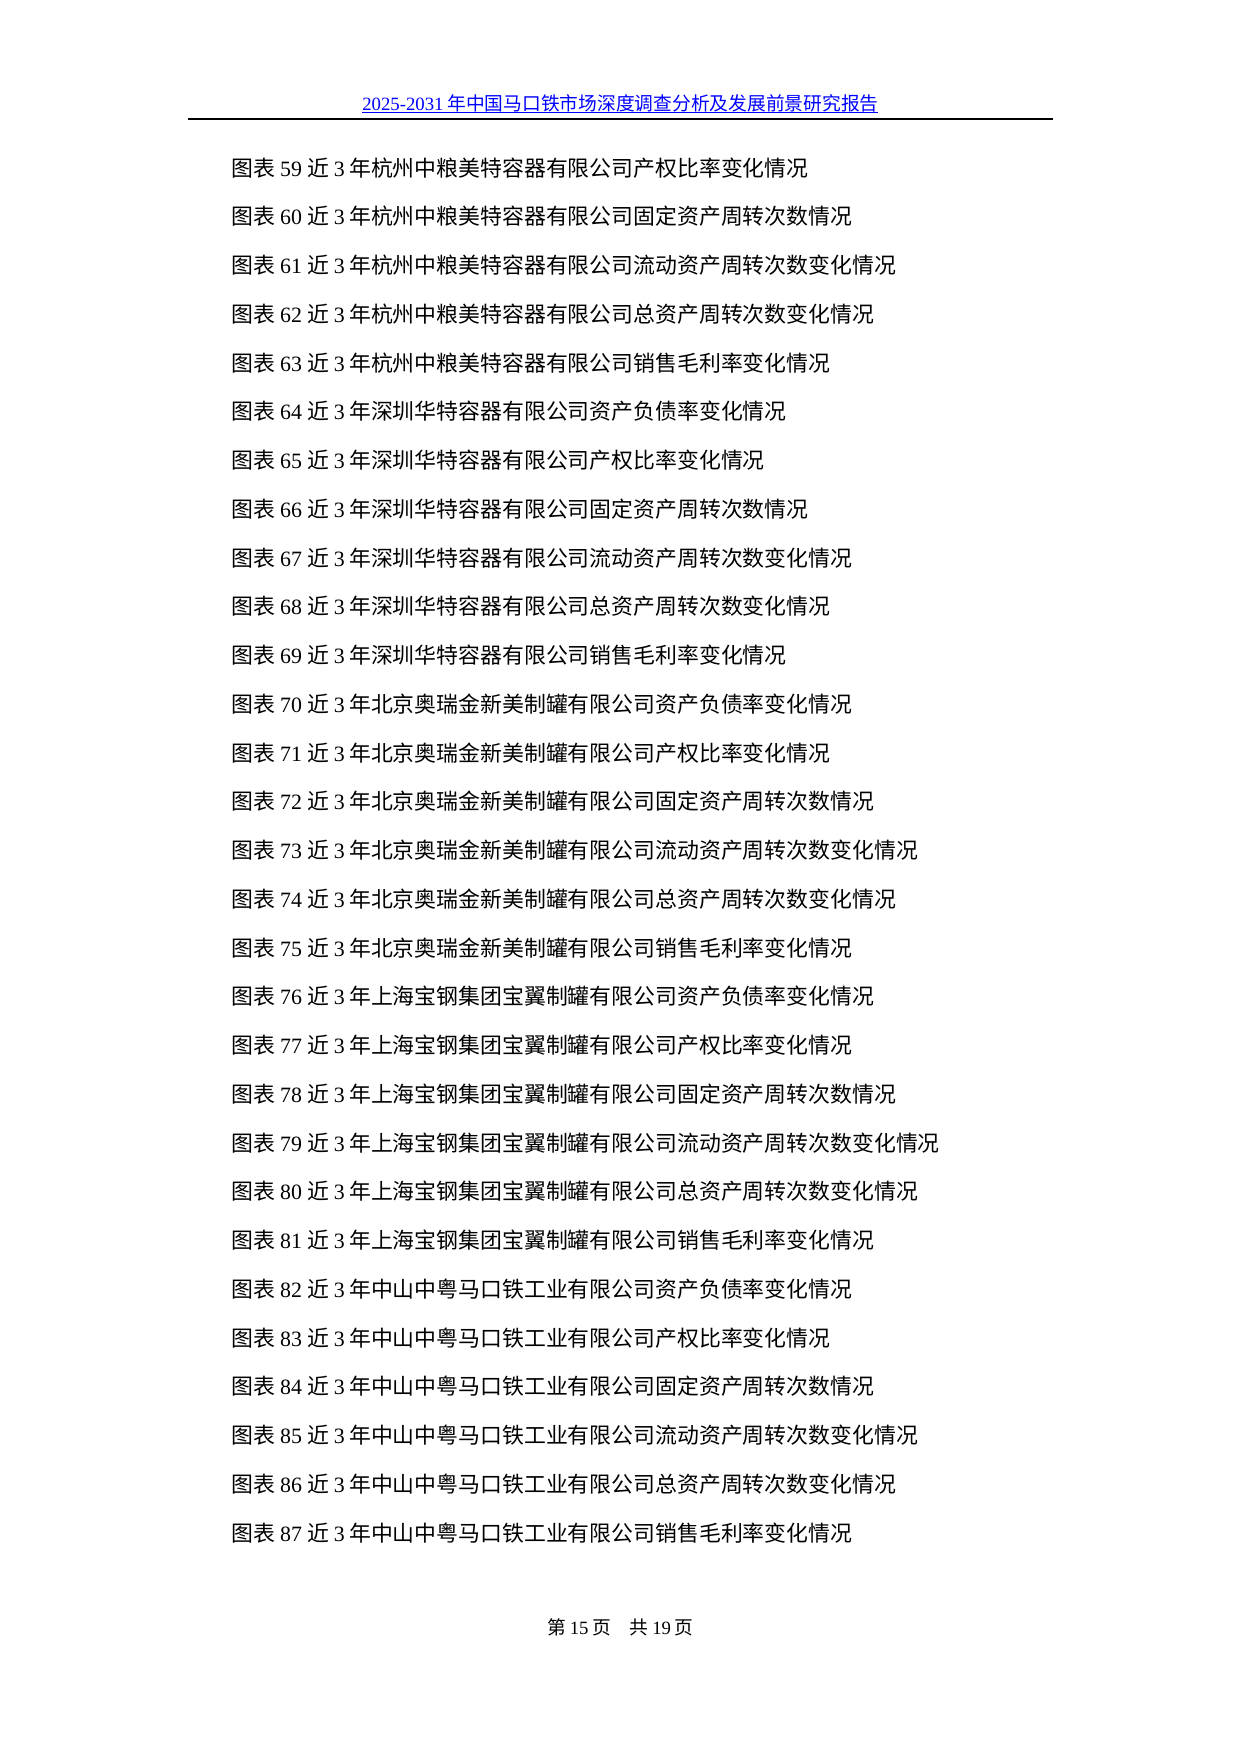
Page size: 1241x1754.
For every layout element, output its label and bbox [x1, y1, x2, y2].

text [187, 150, 1053, 1548]
